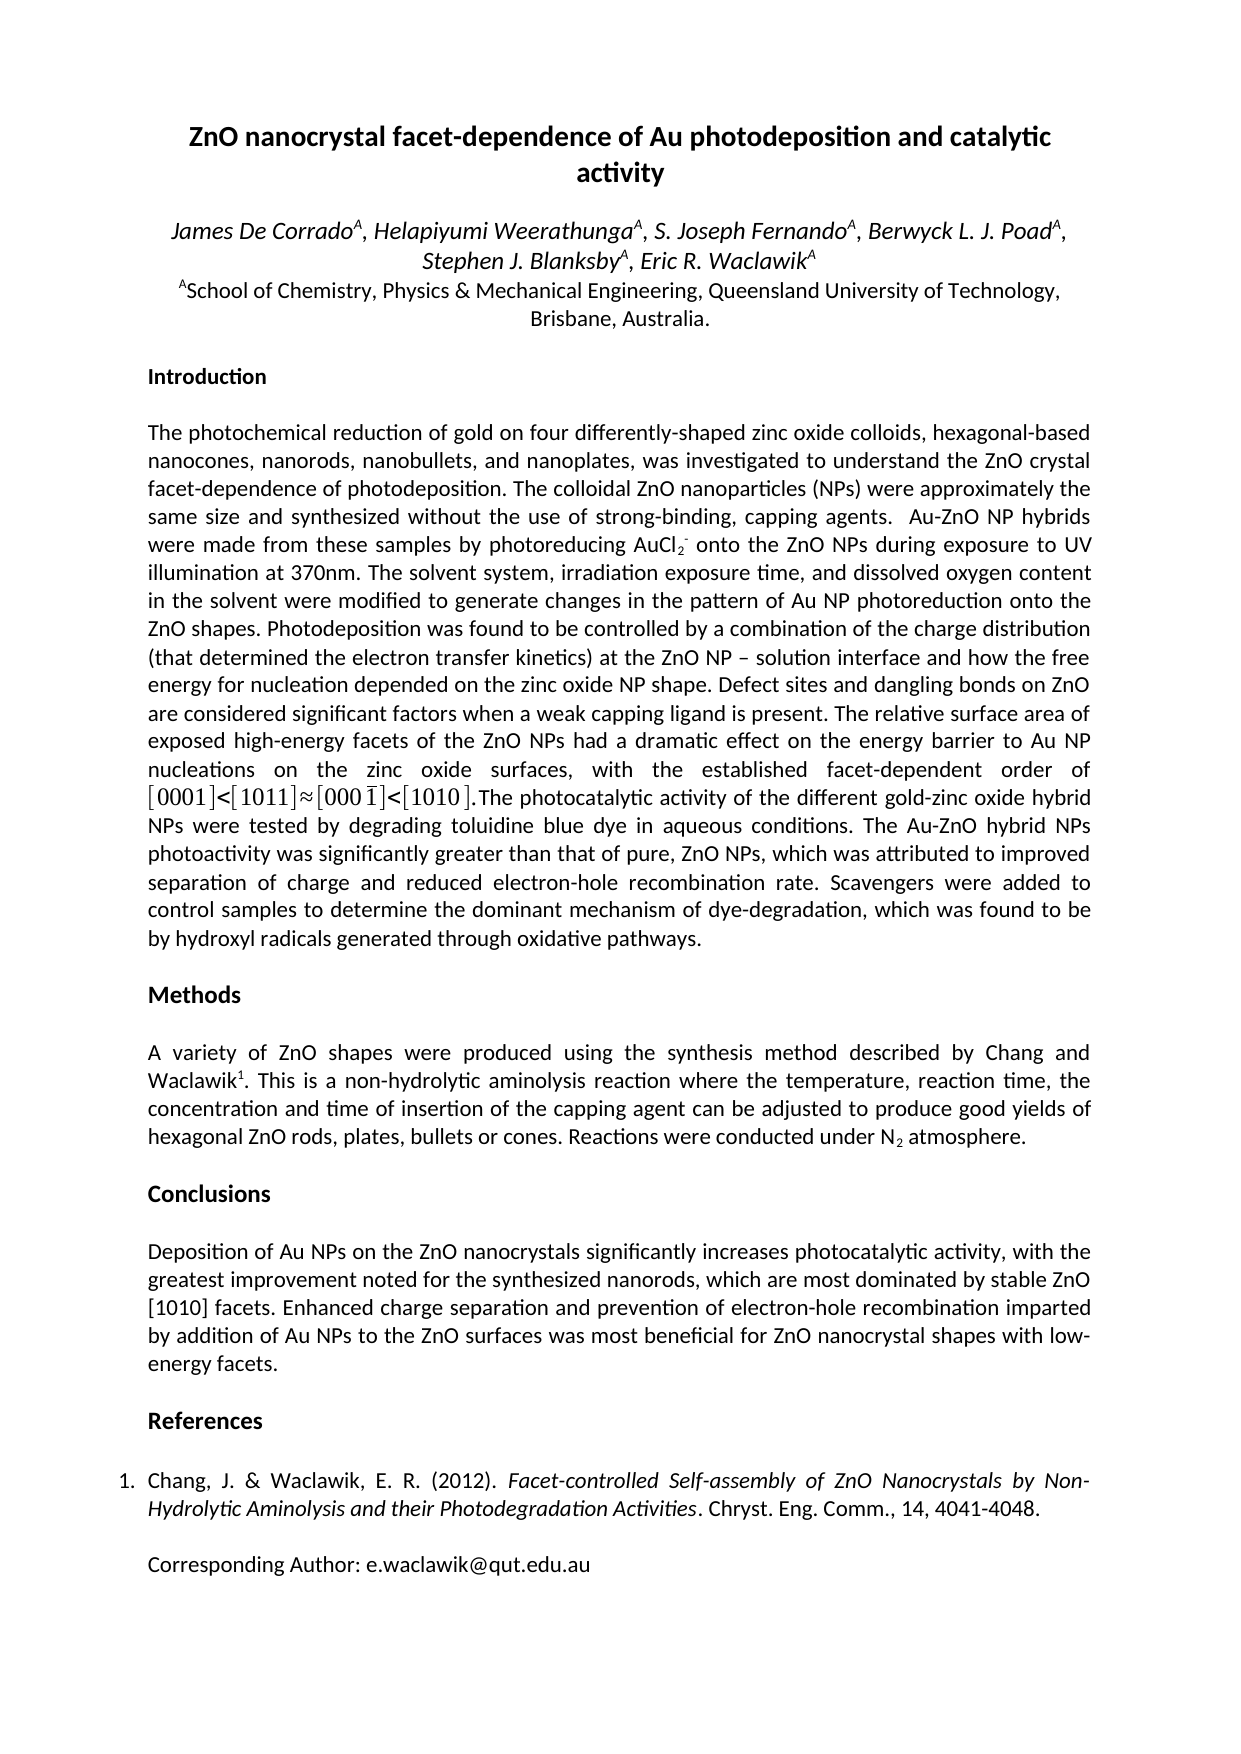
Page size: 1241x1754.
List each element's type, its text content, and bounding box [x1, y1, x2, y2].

text James De CorradoA, Helapiyumi WeerathungaA, S. Joseph FernandoA, Berwyck L. J. PoadA, Stephen J. BlanksbyA, Eric R. WaclawikA [148, 215, 1093, 276]
text ZnO nanocrystal facet-dependence of Au photodeposition and catalytic activity [148, 118, 1093, 189]
text References [148, 1405, 1093, 1436]
text The photochemical reduction of gold on four differently-shaped zinc oxide colloids, hexagonal-based nanocones, nanorods, nanobullets, and nanoplates, was investigated to understand the ZnO crystal facet-dependence of photodeposition. The colloidal ZnO nanoparticles (NPs) were approximately the same size and synthesized without the use of strong-binding, capping agents. Au-ZnO NP hybrids were made from these samples by photoreducing AuCl2- onto the ZnO NPs during exposure to UV illumination at 370nm. The solvent system, irradiation exposure time, and dissolved oxygen content in the solvent were modified to generate changes in the pattern of Au NP photoreduction onto the ZnO shapes. Photodeposition was found to be controlled by a combination of the charge distribution (that determined the electron transfer kinetics) at the ZnO NP – solution interface and how the free energy for nucleation depended on the zinc oxide NP shape. Defect sites and dangling bonds on ZnO are considered significant factors when a weak capping ligand is present. The relative surface area of exposed high-energy facets of the ZnO NPs had a dramatic effect on the energy barrier to Au NP nucleations on the zinc oxide surfaces, with the established facet-dependent order of The photocatalytic activity of the different gold-zinc oxide hybrid NPs were tested by degrading toluidine blue dye in aqueous conditions. The Au-ZnO hybrid NPs photoactivity was significantly greater than that of pure, ZnO NPs, which was attributed to improved separation of charge and reduced electron-hole recombination rate. Scavengers were added to control samples to determine the dominant mechanism of dye-degradation, which was found to be by hydroxyl radicals generated through oxidative pathways. [148, 418, 1093, 952]
text Introduction [148, 362, 1093, 390]
text Deposition of Au NPs on the ZnO nanocrystals significantly increases photocatalytic activity, with the greatest improvement noted for the synthesized nanorods, which are most dominated by stable ZnO [1010] facets. Enhanced charge separation and prevention of electron-hole recombination imparted by addition of Au NPs to the ZnO surfaces was most beneficial for ZnO nanocrystal shapes with low-energy facets. [148, 1237, 1093, 1377]
text A variety of ZnO shapes were produced using the synthesis method described by Chang and Waclawik1. This is a non-hydrolytic aminolysis reaction where the temperature, reaction time, the concentration and time of insertion of the capping agent can be adjusted to produce good yields of hexagonal ZnO rods, plates, bullets or cones. Reactions were conducted under N2 atmosphere. [148, 1038, 1093, 1150]
text Methods [148, 980, 1093, 1010]
text ASchool of Chemistry, Physics & Mechanical Engineering, Queensland University of Technology, Brisbane, Australia. [148, 276, 1093, 332]
text Conclusions [148, 1178, 1093, 1209]
text Corresponding Author: e.waclawik@qut.edu.au [148, 1550, 1093, 1578]
list Chang, J. & Waclawik, E. R. (2012). Facet-controlled Self-assembly of ZnO Nanocrystals by Non-Hydrolytic Aminolysis and their Photodegradation Activities. Chryst. Eng. Comm., 14, 4041-4048. [118, 1466, 1093, 1522]
